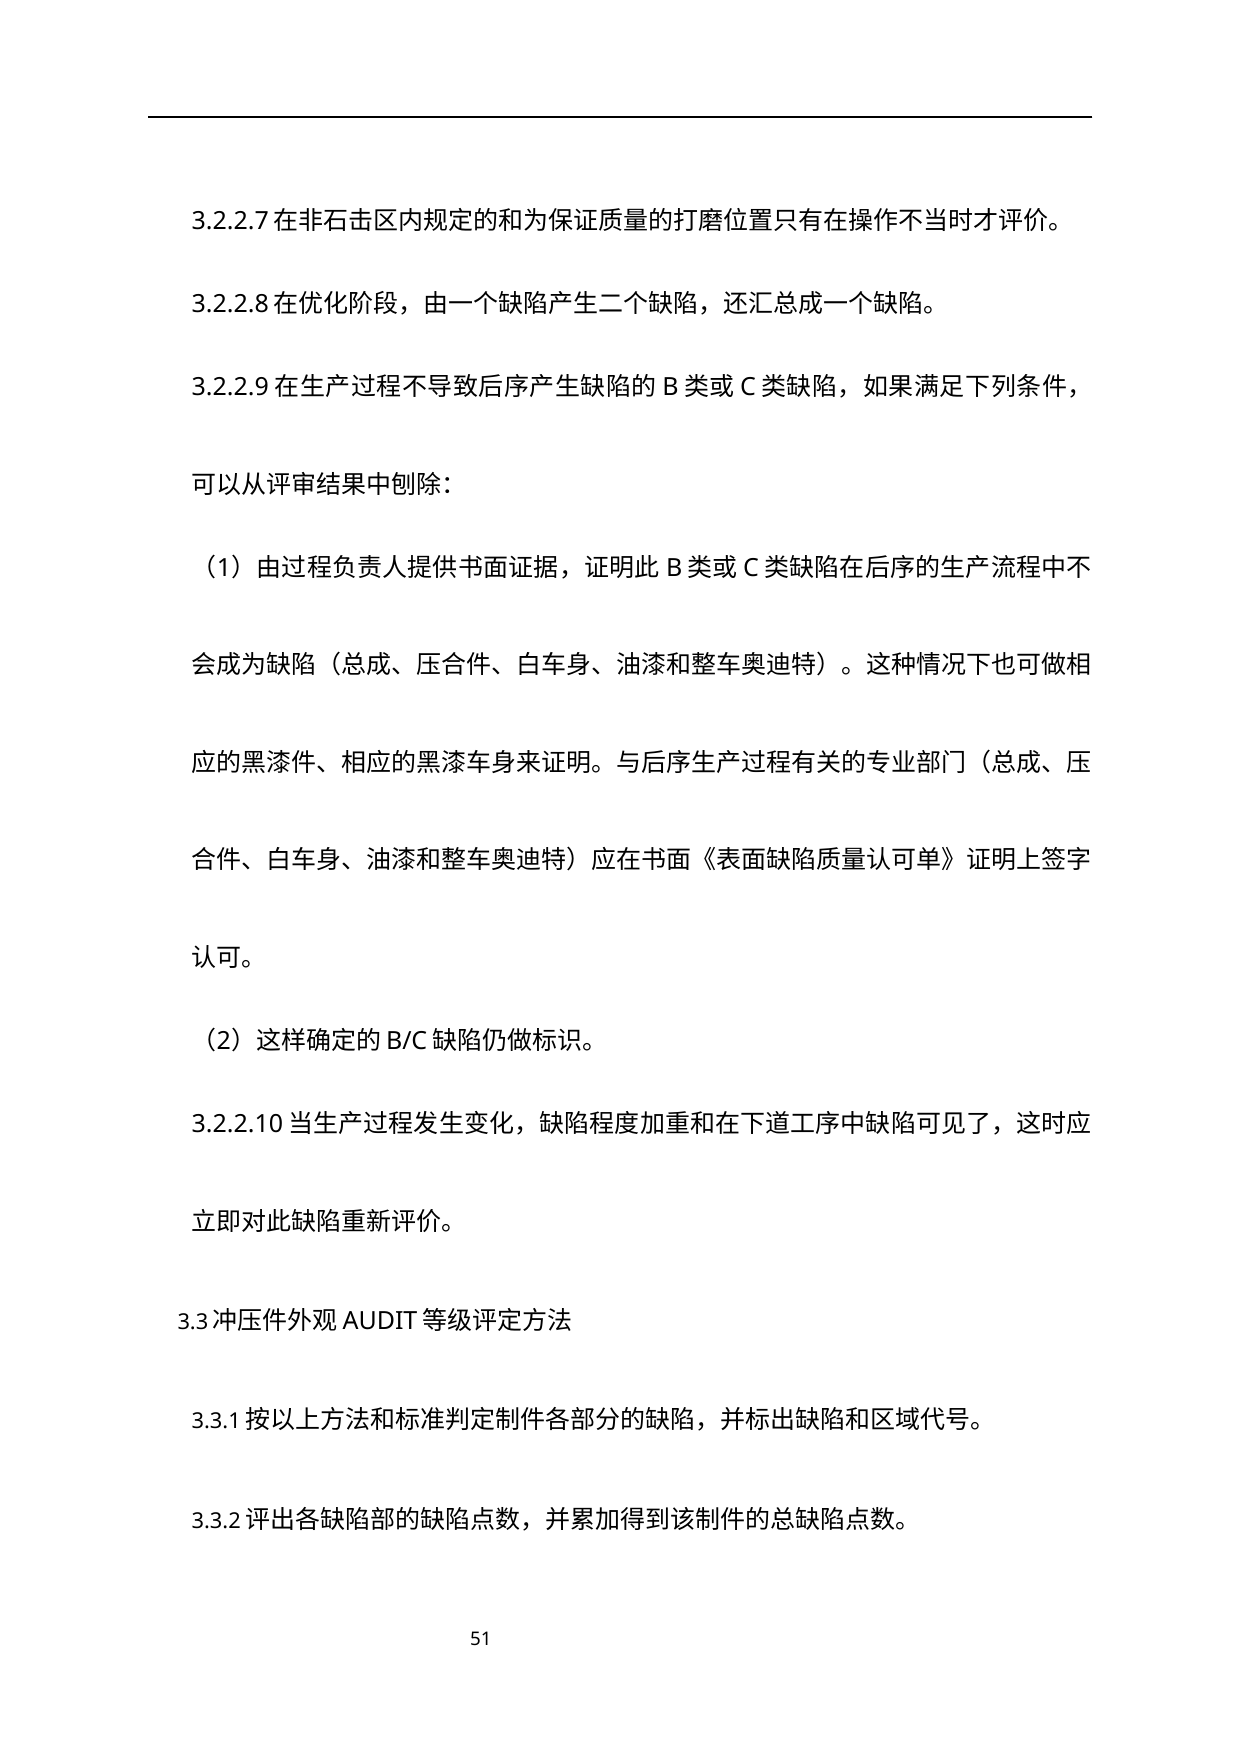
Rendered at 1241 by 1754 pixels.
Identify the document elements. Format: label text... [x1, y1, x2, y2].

text （1）由过程负责人提供书面证据，证明此B类或C类缺陷在后序的生产流程中不会成为缺陷（总成、压合件、白车身、油漆和整车奥迪特）。这种情况下也可做相应的黑漆件、相应的黑漆车身来证明。与后序生产过程有关的专业部门（总成、压合件、白车身、油漆和整车奥迪特）应在书面《表面缺陷质量认可单》证明上签字认可。 [191, 533, 1092, 988]
text （2）这样确定的B/C缺陷仍做标识。 [191, 1006, 1092, 1071]
text 3.2.2.10当生产过程发生变化，缺陷程度加重和在下道工序中缺陷可见了，这时应立即对此缺陷重新评价。 [191, 1089, 1092, 1252]
list 3.3冲压件外观AUDIT等级评定方法 [177, 1286, 1092, 1351]
text 3.2.2.9在生产过程不导致后序产生缺陷的B类或C类缺陷，如果满足下列条件，可以从评审结果中刨除： [191, 352, 1092, 515]
list 3.3.2评出各缺陷部的缺陷点数，并累加得到该制件的总缺陷点数。 [191, 1485, 1092, 1550]
text 3.2.2.8在优化阶段，由一个缺陷产生二个缺陷，还汇总成一个缺陷。 [191, 269, 1092, 334]
list 3.3.1按以上方法和标准判定制件各部分的缺陷，并标出缺陷和区域代号。 [191, 1386, 1092, 1451]
text 3.2.2.7在非石击区内规定的和为保证质量的打磨位置只有在操作不当时才评价。 [191, 186, 1092, 251]
